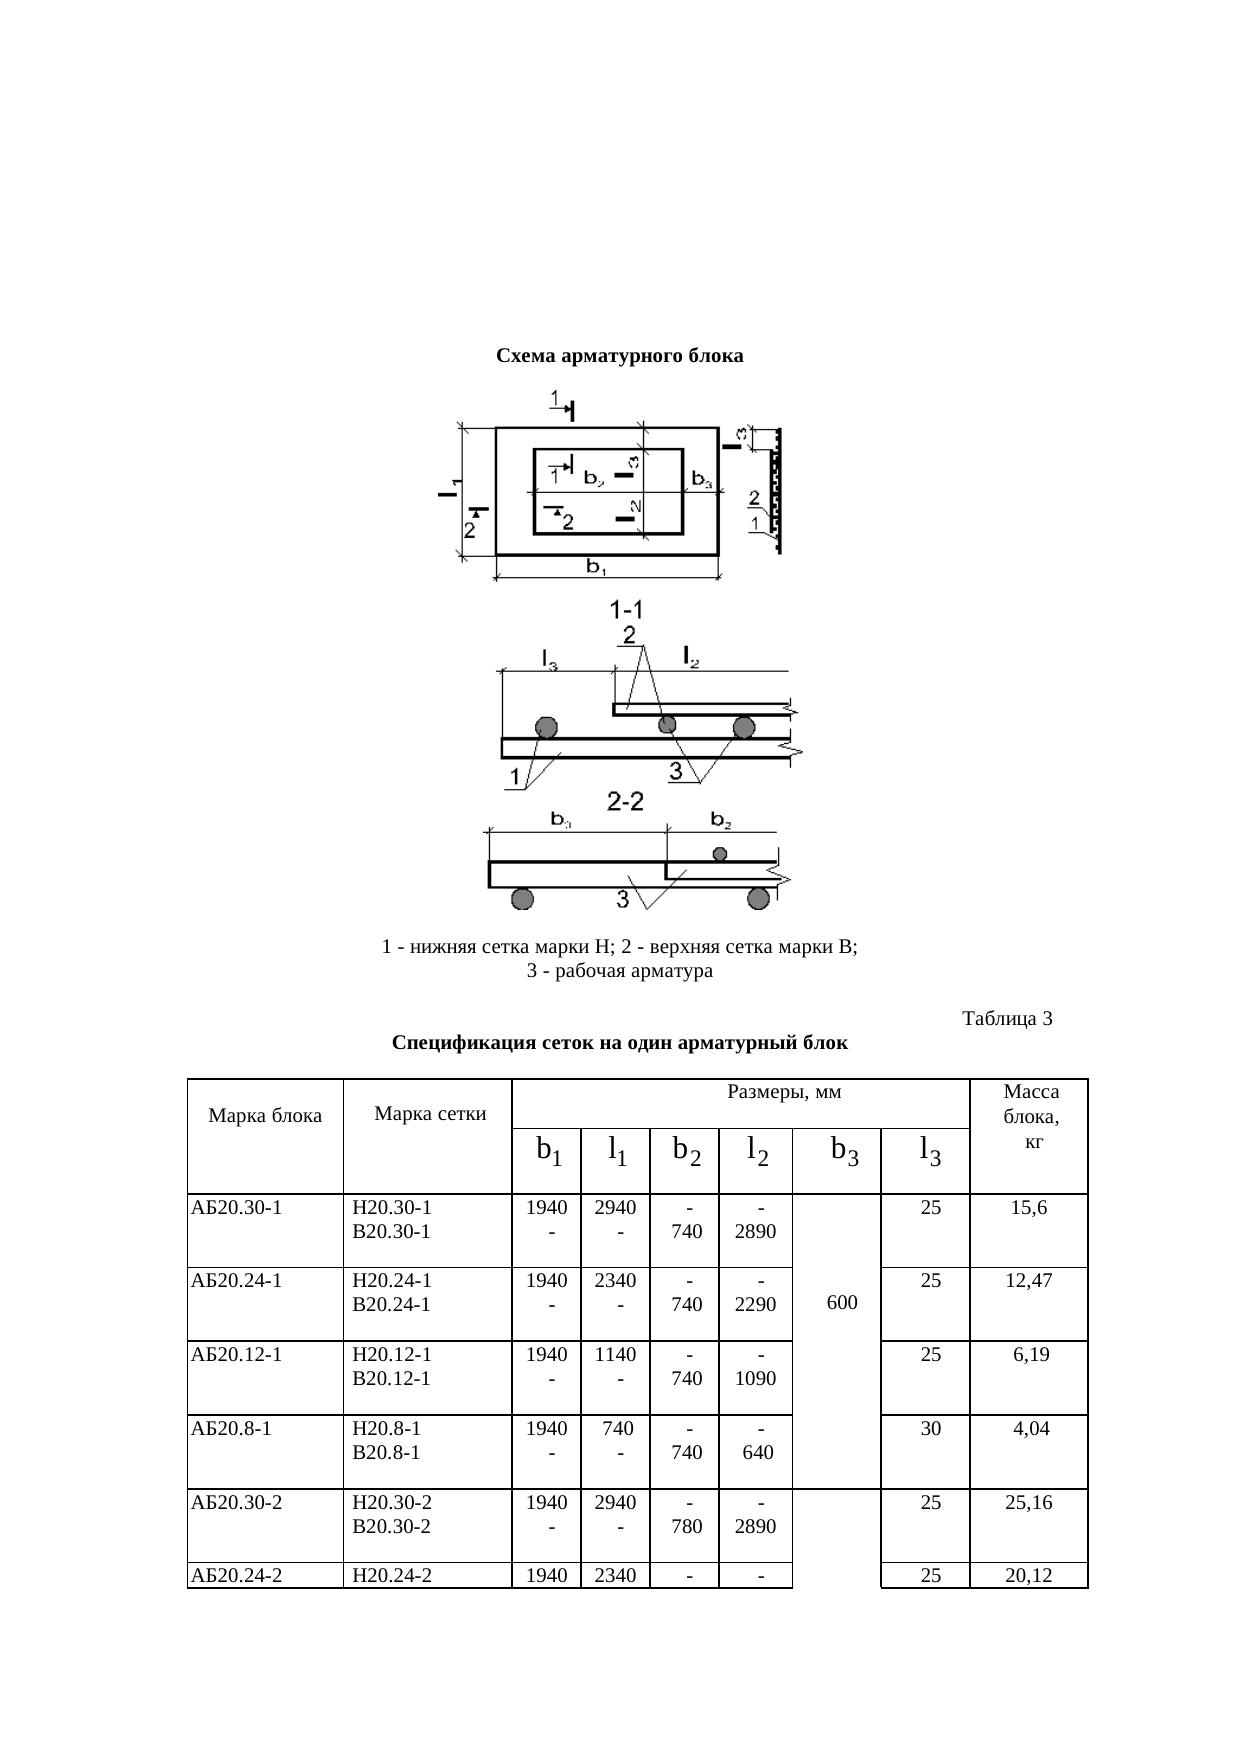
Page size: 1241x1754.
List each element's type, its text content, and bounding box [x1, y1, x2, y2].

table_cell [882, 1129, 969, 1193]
text 3 - рабочая арматура [187, 957, 1053, 982]
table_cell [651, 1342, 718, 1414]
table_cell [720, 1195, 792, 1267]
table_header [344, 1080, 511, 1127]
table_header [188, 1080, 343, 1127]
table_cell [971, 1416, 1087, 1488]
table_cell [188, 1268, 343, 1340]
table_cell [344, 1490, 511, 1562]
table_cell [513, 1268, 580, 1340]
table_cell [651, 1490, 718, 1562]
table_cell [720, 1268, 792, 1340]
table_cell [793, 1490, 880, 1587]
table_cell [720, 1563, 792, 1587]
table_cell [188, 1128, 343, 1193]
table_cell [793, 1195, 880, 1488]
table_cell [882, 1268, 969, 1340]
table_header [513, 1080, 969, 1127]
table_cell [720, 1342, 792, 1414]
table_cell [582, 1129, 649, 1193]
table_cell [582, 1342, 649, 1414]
subtitle Спецификация сеток на один арматурный блок [187, 1030, 1053, 1054]
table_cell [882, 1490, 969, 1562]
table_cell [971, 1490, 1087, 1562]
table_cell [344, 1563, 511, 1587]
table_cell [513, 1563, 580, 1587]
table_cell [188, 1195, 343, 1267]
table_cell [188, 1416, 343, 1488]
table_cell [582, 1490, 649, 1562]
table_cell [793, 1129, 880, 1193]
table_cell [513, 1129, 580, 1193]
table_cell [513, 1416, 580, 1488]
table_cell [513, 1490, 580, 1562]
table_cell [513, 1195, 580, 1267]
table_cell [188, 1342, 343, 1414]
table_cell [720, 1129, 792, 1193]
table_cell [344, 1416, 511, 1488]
subtitle Схема арматурного блока [187, 342, 1053, 367]
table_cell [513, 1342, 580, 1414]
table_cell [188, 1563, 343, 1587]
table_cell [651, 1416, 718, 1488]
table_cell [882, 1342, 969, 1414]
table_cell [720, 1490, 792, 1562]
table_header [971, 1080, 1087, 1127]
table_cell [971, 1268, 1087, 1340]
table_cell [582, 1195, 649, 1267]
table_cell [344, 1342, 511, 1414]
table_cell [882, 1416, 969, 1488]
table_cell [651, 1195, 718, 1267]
text Таблица 3 [187, 1006, 1053, 1030]
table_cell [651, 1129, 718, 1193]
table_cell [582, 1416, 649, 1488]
text 1 - нижняя сетка марки Н; 2 - верхняя сетка марки В; [187, 933, 1053, 957]
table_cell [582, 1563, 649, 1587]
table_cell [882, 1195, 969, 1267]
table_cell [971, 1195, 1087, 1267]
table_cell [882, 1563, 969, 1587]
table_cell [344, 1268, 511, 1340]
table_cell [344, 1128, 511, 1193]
picture [438, 390, 803, 910]
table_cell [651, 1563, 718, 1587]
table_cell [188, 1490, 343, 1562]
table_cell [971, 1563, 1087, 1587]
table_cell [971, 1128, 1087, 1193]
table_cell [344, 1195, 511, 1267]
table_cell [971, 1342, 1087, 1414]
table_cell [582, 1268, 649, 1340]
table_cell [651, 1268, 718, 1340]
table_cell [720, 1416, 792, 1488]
